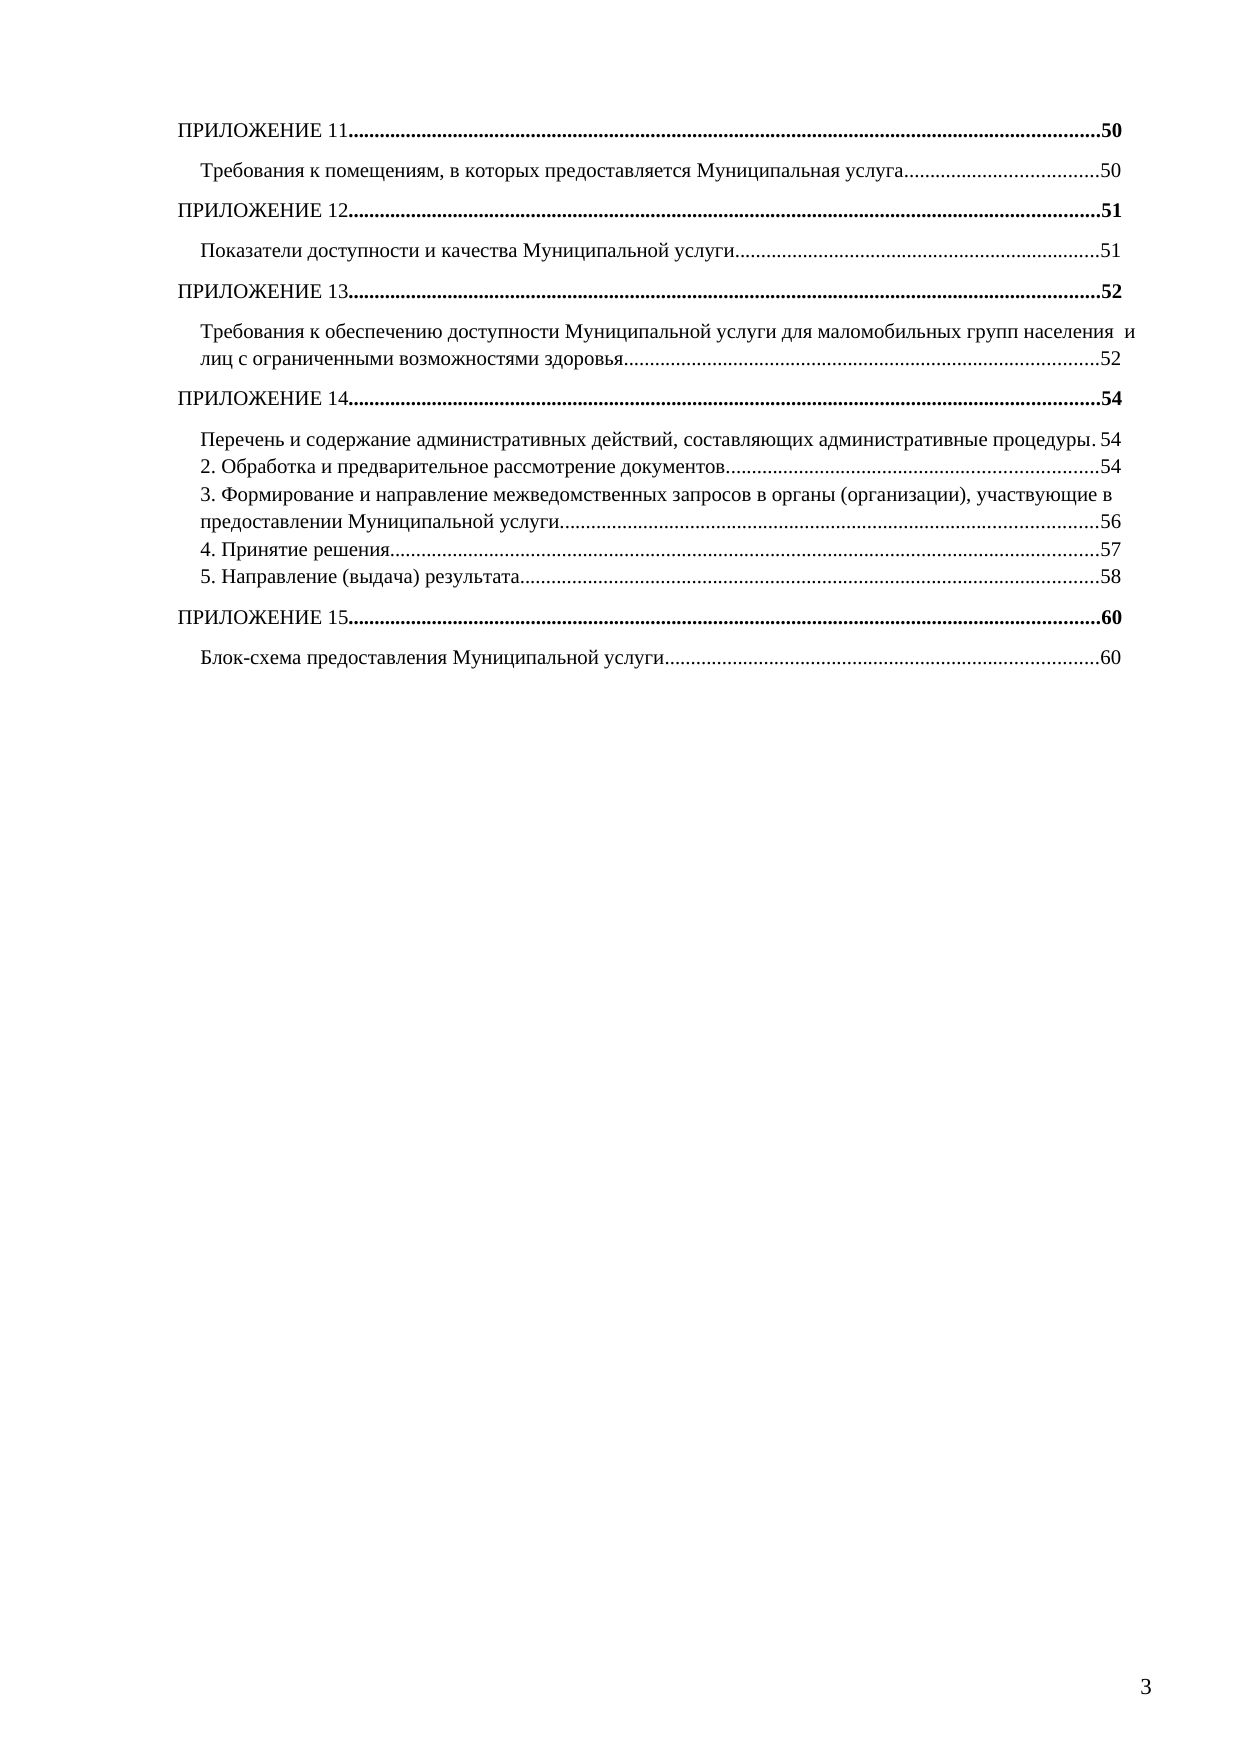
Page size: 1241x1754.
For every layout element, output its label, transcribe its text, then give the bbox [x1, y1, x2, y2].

text 4. Принятие решения. 57 [200, 537, 1152, 561]
text Приложение 11 50 [177, 118, 1152, 142]
text 3. Формирование и направление межведомственных запросов в органы (организации), участвующие в предоставлении Муниципальной услуги. 56 [200, 482, 1152, 533]
text Приложение 12 51 [177, 198, 1152, 222]
text Требования к помещениям, в которых предоставляется Муниципальная услуга 50 [200, 158, 1152, 182]
text Перечень и содержание административных действий, составляющих административные процедуры 54 [200, 426, 1152, 451]
text 5. Направление (выдача) результата. 58 [200, 564, 1152, 588]
text Блок-схема предоставления Муниципальной услуги 60 [200, 645, 1152, 669]
text Приложение 13 52 [177, 278, 1152, 303]
text Приложение 14 54 [177, 386, 1152, 410]
text Требования к обеспечению доступности Муниципальной услуги для маломобильных групп населения и лиц с ограниченными возможностями здоровья 52 [200, 319, 1152, 370]
text Показатели доступности и качества Муниципальной услуги 51 [200, 238, 1152, 262]
text 2. Обработка и предварительное рассмотрение документов. 54 [200, 454, 1152, 478]
text Приложение 15 60 [177, 604, 1152, 629]
